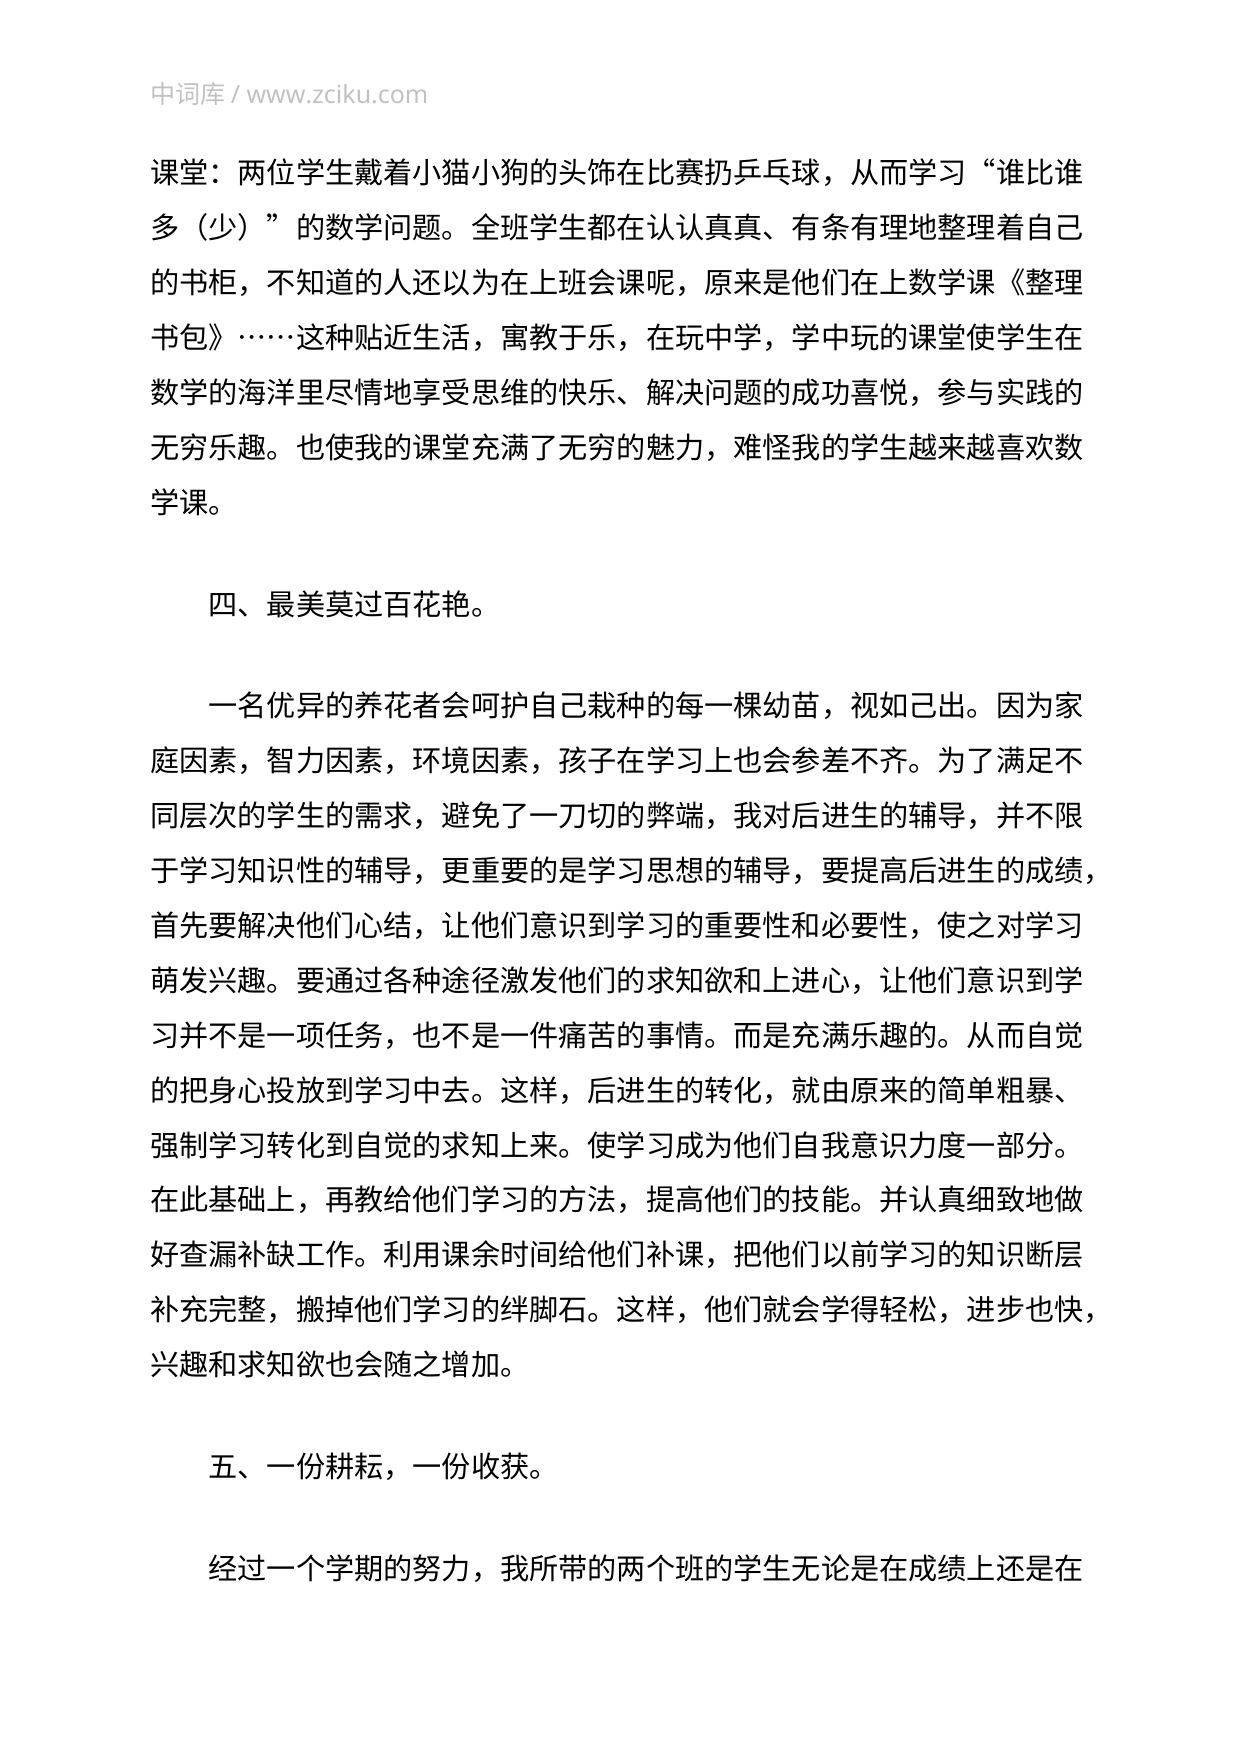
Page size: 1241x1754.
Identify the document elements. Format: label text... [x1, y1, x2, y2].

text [150, 1545, 1090, 1587]
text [150, 150, 1090, 522]
text 一名优异的养花者会呵护自己栽种的每一棵幼苗，视如己出。因为家庭因素，智力因素，环境因素，孩子在学习上也会参差不齐。为了满足不同层次的学生的需求，避免了一刀切的弊端，我对后进生的辅导，并不限于学习知识性的辅导，更重要的是学习思想的辅导，要提高后进生的成绩，首先要解决他们心结，让他们意识到学习的重要性和必要性，使之对学习萌发兴趣。要通过各种途径激发他们的求知欲和上进心，让他们意识到学习并不是一项任务，也不是一件痛苦的事情。而是充满乐趣的。从而自觉的把身心投放到学习中去。这样，后进生的转化，就由原来的简单粗暴、强制学习转化到自觉的求知上来。使学习成为他们自我意识力度一部分。在此基础上，再教给他们学习的方法，提高他们的技能。并认真细致地做好查漏补缺工作。利用课余时间给他们补课，把他们以前学习的知识断层补充完整，搬掉他们学习的绊脚石。这样，他们就会学得轻松，进步也快，兴趣和求知欲也会随之增加。 [150, 683, 1090, 1384]
text 四、最美莫过百花艳。 [150, 581, 1090, 623]
text 五、一份耕耘，一份收获。 [150, 1443, 1090, 1486]
